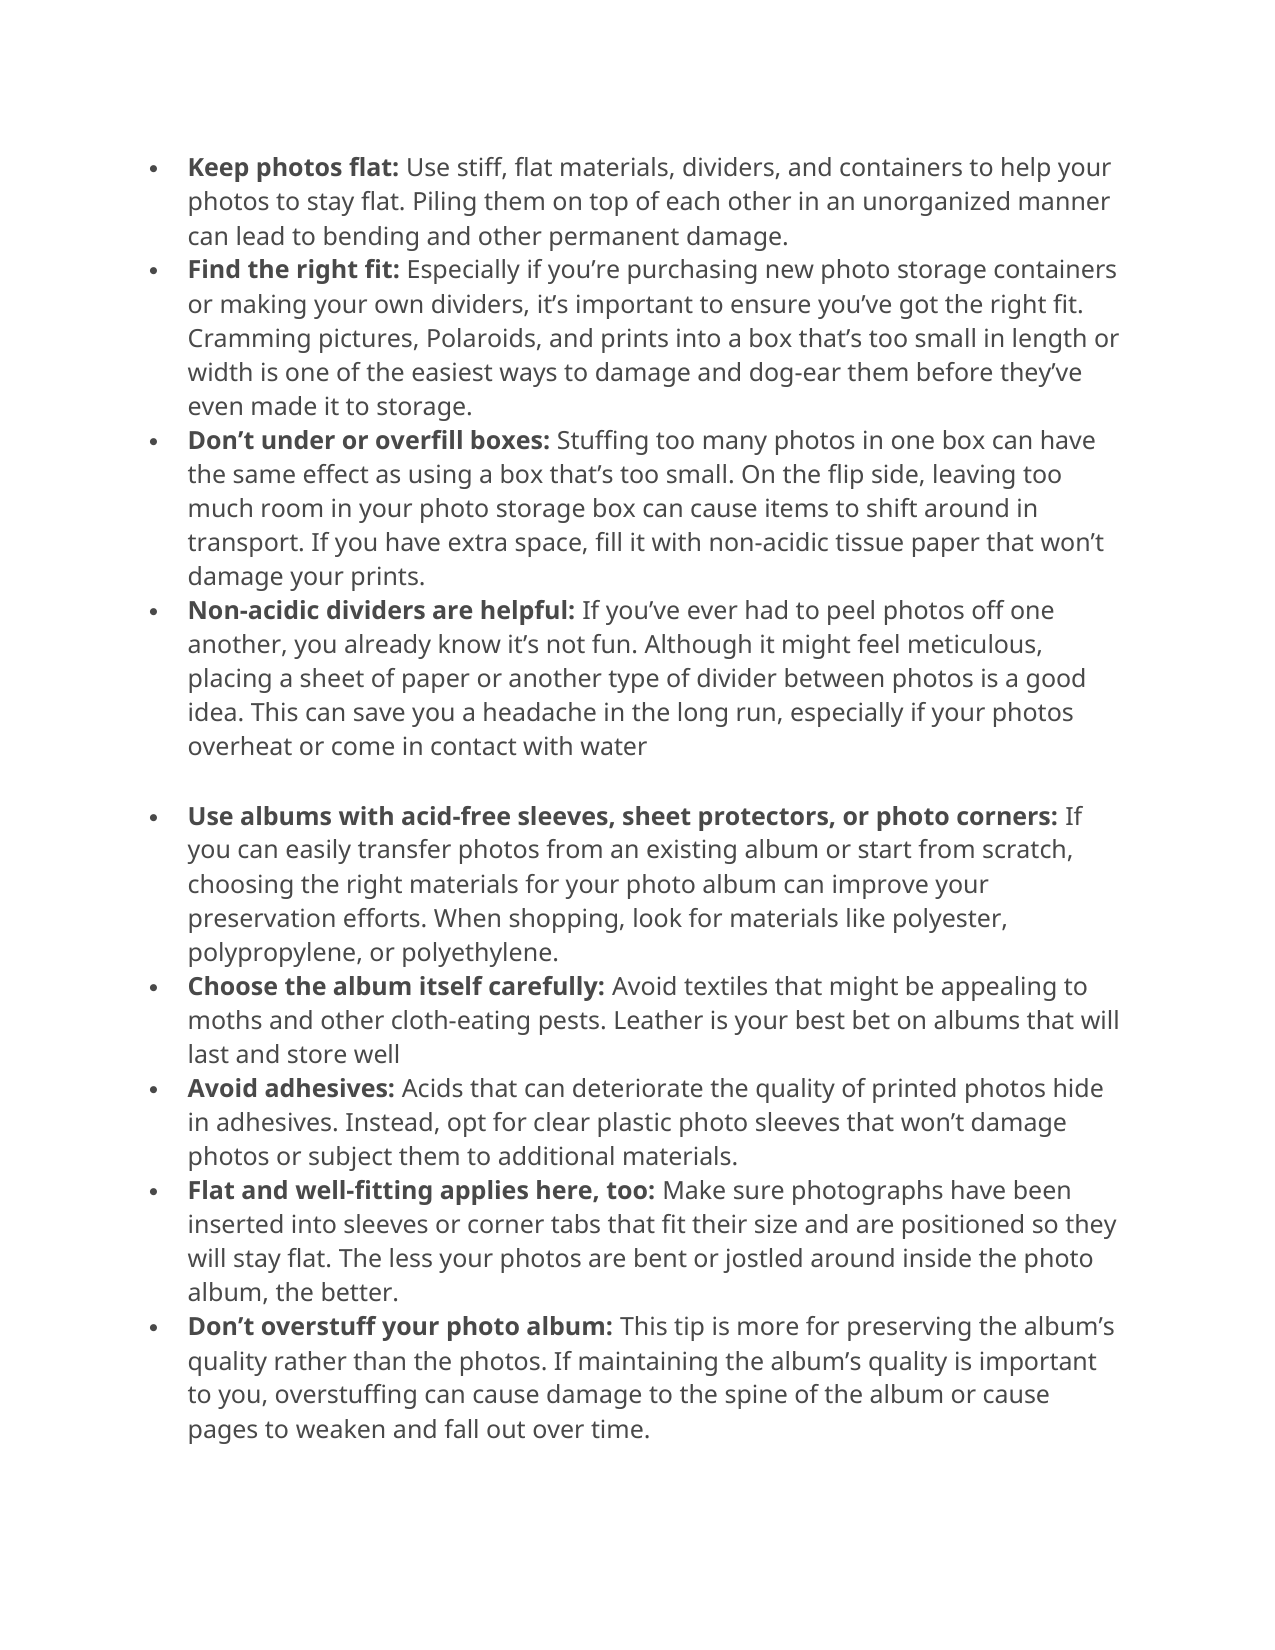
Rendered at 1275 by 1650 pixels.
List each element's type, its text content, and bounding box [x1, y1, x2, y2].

list Choose the album itself carefully: Avoid textiles that might be appealing to moths and other cloth-eating pests. Leather is your best bet on albums that will last and store well [150, 968, 1125, 1071]
list Non-acidic dividers are helpful: If you’ve ever had to peel photos off one another, you already know it’s not fun. Although it might feel meticulous, placing a sheet of paper or another type of divider between photos is a good idea. This can save you a headache in the long run, especially if your photos overheat or come in contact with water [150, 593, 1125, 763]
list Use albums with acid-free sleeves, sheet protectors, or photo corners: If you can easily transfer photos from an existing album or start from scratch, choosing the right materials for your photo album can improve your preservation efforts. When shopping, look for materials like polyester, polypropylene, or polyethylene. [150, 798, 1125, 968]
list Avoid adhesives: Acids that can deteriorate the quality of printed photos hide in adhesives. Instead, opt for clear plastic photo sleeves that won’t damage photos or subject them to additional materials. [150, 1071, 1125, 1173]
list Flat and well-fitting applies here, too: Make sure photographs have been inserted into sleeves or corner tabs that fit their size and are positioned so they will stay flat. The less your photos are bent or jostled around inside the photo album, the better. [150, 1173, 1125, 1309]
list Don’t under or overfill boxes: Stuffing too many photos in one box can have the same effect as using a box that’s too small. On the flip side, leaving too much room in your photo storage box can cause items to shift around in transport. If you have extra space, fill it with non-acidic tissue paper that won’t damage your prints. [150, 422, 1125, 593]
list Keep photos flat: Use stiff, flat materials, dividers, and containers to help your photos to stay flat. Piling them on top of each other in an unorganized manner can lead to bending and other permanent damage. [150, 150, 1125, 252]
list Don’t overstuff your photo album: This tip is more for preserving the album’s quality rather than the photos. If maintaining the album’s quality is important to you, overstuffing can cause damage to the spine of the album or cause pages to weaken and fall out over time. [150, 1309, 1125, 1445]
list Find the right fit: Especially if you’re purchasing new photo storage containers or making your own dividers, it’s important to ensure you’ve got the right fit. Cramming pictures, Polaroids, and prints into a box that’s too small in length or width is one of the easiest ways to damage and dog-ear them before they’ve even made it to storage. [150, 252, 1125, 422]
